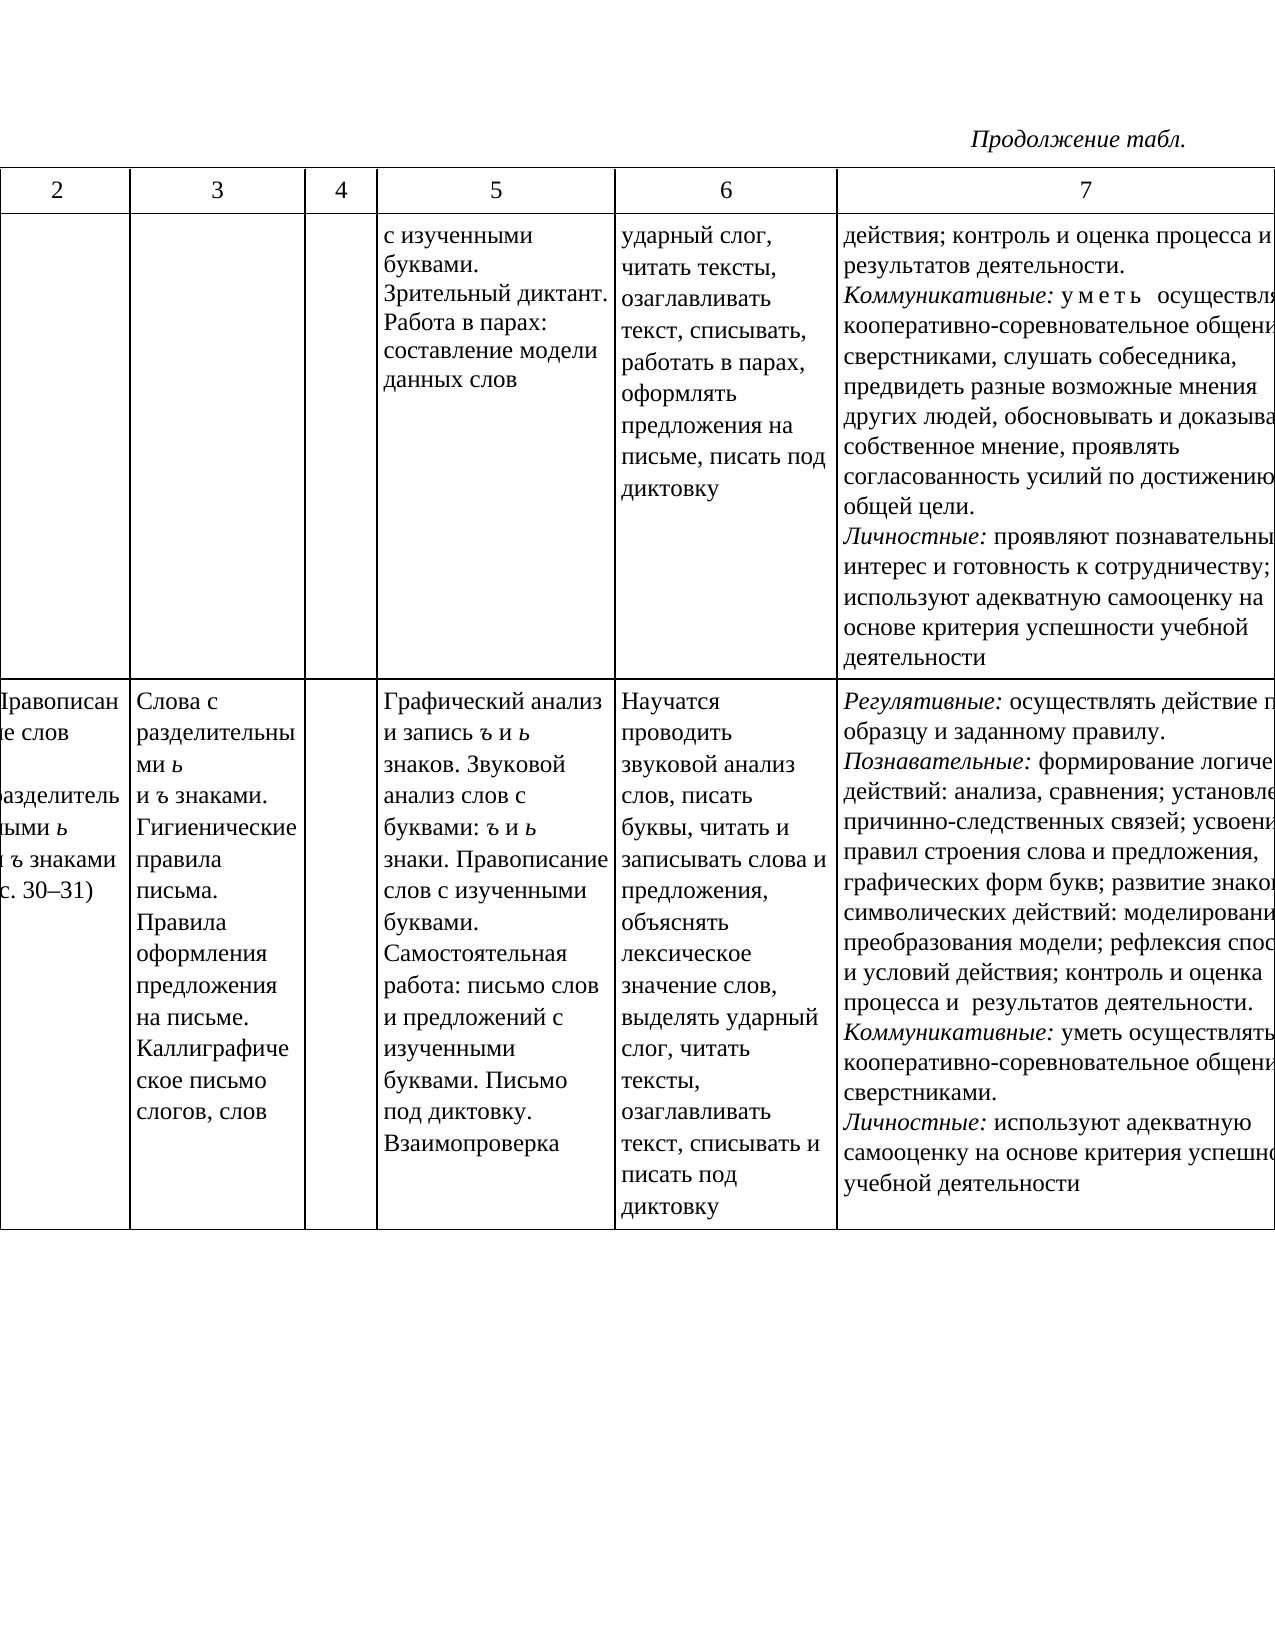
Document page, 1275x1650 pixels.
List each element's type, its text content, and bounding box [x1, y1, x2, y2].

table_cell [131, 214, 304, 678]
table_cell Правописание слов с разделительными ь и ъ знаками (с. 30–31) [1, 680, 129, 1229]
table_cell [306, 680, 376, 1229]
table_cell с изученными буквами. Зрительный диктант. Работа в парах: составление модели данных слов [378, 214, 614, 678]
table_cell [306, 214, 376, 678]
table_header 5 [378, 168, 615, 212]
table_header 4 [306, 168, 377, 212]
table_cell ударный слог, читать тексты, озаглавливать текст, списывать, работать в парах, оформлять предложения на письме, писать под диктовку [616, 214, 836, 678]
table_cell [1, 214, 129, 678]
table_header 7 [838, 168, 1275, 212]
table_header 3 [131, 168, 305, 212]
table_header 6 [616, 168, 837, 212]
table_cell действия; контроль и оценка процесса и результатов деятельности. Коммуникативные: уметь осуществлять кооперативно-соревновательное общение со сверстниками, слушать собеседника, предвидеть разные возможные мнения других людей, обосновывать и доказывать собственное мнение, проявлять согласованность усилий по достижению общей цели. Личностные: проявляют познавательный интерес и готовность к сотрудничеству; используют адекватную самооценку на основе критерия успешности учебной деятельности [838, 214, 1274, 678]
table_header 2 [1, 168, 130, 212]
table_cell Научатся проводить звуковой анализ слов, писать буквы, читать и записывать слова и предложения, объяснять лексическое значение слов, выделять ударный слог, читать тексты, озаглавливать текст, списывать и писать под диктовку [616, 680, 836, 1229]
table_cell Регулятивные: осуществлять действие по образцу и заданному правилу. Познавательные: формирование логических действий: анализа, сравнения; установление причинно-следственных связей; усвоение правил строения слова и предложения, графических форм букв; развитие знаково-символических действий: моделирования и преобразования модели; рефлексия способов и условий действия; контроль и оценка процесса и результатов деятельности. Коммуникативные: уметь осуществлять кооперативно-соревновательное общение со сверстниками. Личностные: используют адекватную самооценку на основе критерия успешности учебной деятельности [838, 680, 1274, 1229]
text Продолжение табл. [177, 124, 1186, 153]
table_cell Графический анализ и запись ъ и ь знаков. Звуковой анализ слов с буквами: ъ и ь знаки. Правописание слов с изученными буквами. Самостоятельная работа: письмо слов и предложений с изученными буквами. Письмо под диктовку. Взаимопроверка [378, 680, 614, 1229]
table_cell Слова с разделительными ь и ъ знаками. Гигиенические правила письма. Правила оформления предложения на письме. Каллиграфическое письмо слогов, слов [131, 680, 304, 1229]
